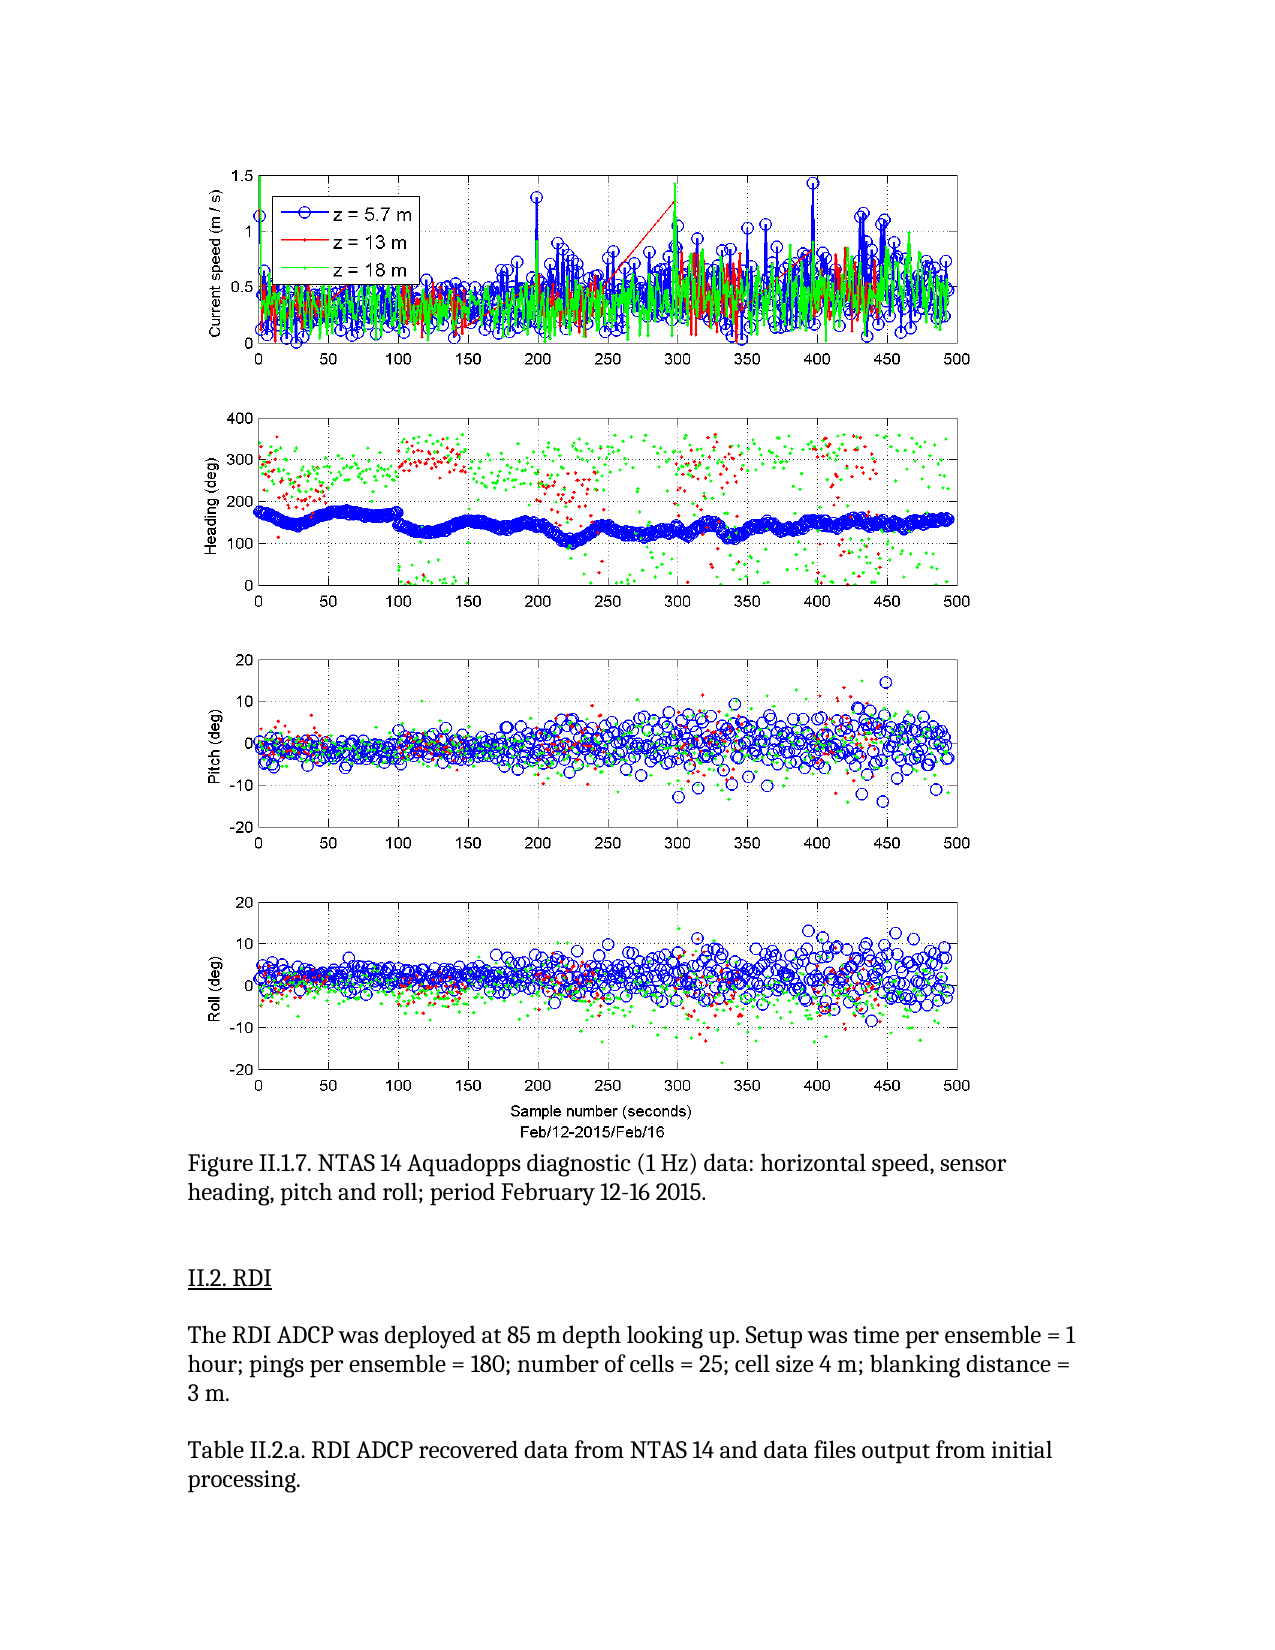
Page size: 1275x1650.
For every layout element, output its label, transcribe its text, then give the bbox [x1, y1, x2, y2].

text The RDI ADCP was deployed at 85 m depth looking up. Setup was time per ensemble = 1 hour; pings per ensemble = 180; number of cells = 25; cell size 4 m; blanking distance = 3 m. [187, 1321, 1087, 1407]
text Table II.2.a. RDI ADCP recovered data from NTAS 14 and data files output from initial processing. [187, 1436, 1087, 1494]
text II.2. RDI [187, 1264, 1087, 1292]
text Figure II.1.7. NTAS 14 Aquadopps diagnostic (1 Hz) data: horizontal speed, sensor heading, pitch and roll; period February 12-16 2015. [187, 1149, 1087, 1206]
picture [187, 150, 995, 1149]
